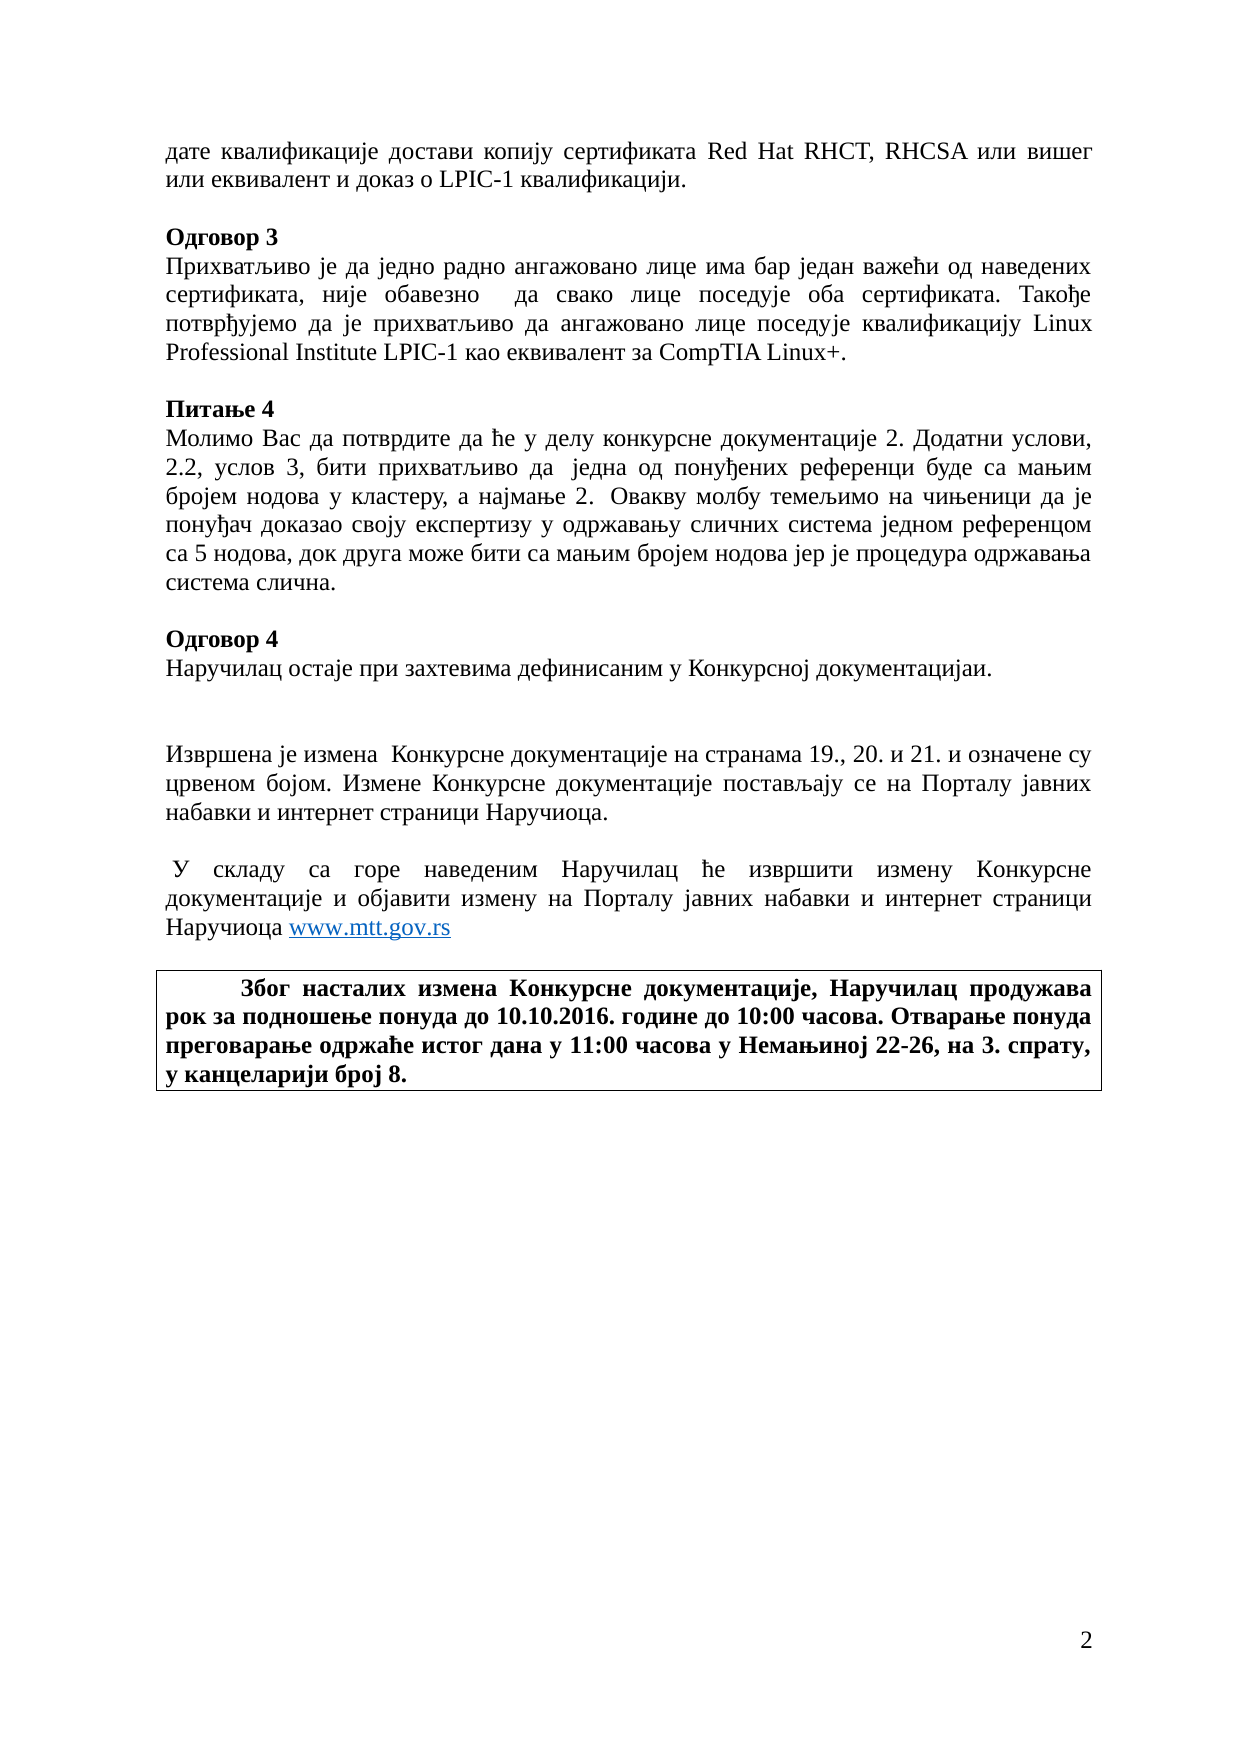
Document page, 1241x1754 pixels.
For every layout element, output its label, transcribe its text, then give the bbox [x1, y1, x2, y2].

text У складу са горе наведеним Наручилац ће извршити измену Конкурсне документације и објавити измену на Порталу јавних набавки и интернет страници Наручиоца www.mtt.gov.rs [165, 854, 1093, 941]
text Питање 4 [165, 394, 1093, 423]
text Извршена је измена Конкурсне документације на странама 19., 20. и 21. и означене су црвеном бојом. Измене Конкурсне документације постављају се на Порталу јавних набавки и интернет страници Наручиоца. [165, 739, 1093, 826]
text Одговор 3 [165, 222, 1093, 251]
text Због насталих измена Конкурсне документације, Наручилац продужава рок за подношење понуда до 10.10.2016. године до 10:00 часова. Отварање понуда преговарање одржаће истог дана у 11:00 часова у Немањиној 22-26, на 3. спрату, у канцеларији број 8. [157, 971, 1101, 1090]
text Наручилац остаје при захтевима дефинисаним у Конкурсној документацијаи. [165, 653, 1093, 682]
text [165, 136, 1093, 193]
text Прихватљиво је да једно радно ангажовано лице има бар један важећи од наведених сертификата, није обавезно да свако лице поседује оба сертификата. Такође потврђујемо да је прихватљиво да ангажовано лице поседује квалификацију Linux Professional Institute LPIC-1 као еквивалент за CompTIA Linux+. [165, 251, 1093, 366]
text Молимо Вас да потврдите да ће у делу конкурсне документације 2. Додатни услови, 2.2, услов 3, бити прихватљиво да једна од понуђених референци буде са мањим бројем нодова у кластеру, а најмање 2. Овакву молбу темељимо на чињеници да је понуђач доказао своју експертизу у одржавању сличних система једном референцом са 5 нодова, док друга може бити са мањим бројем нодова јер је процедура одржавања система слична. [165, 423, 1093, 596]
text Одговор 4 [165, 624, 1093, 653]
